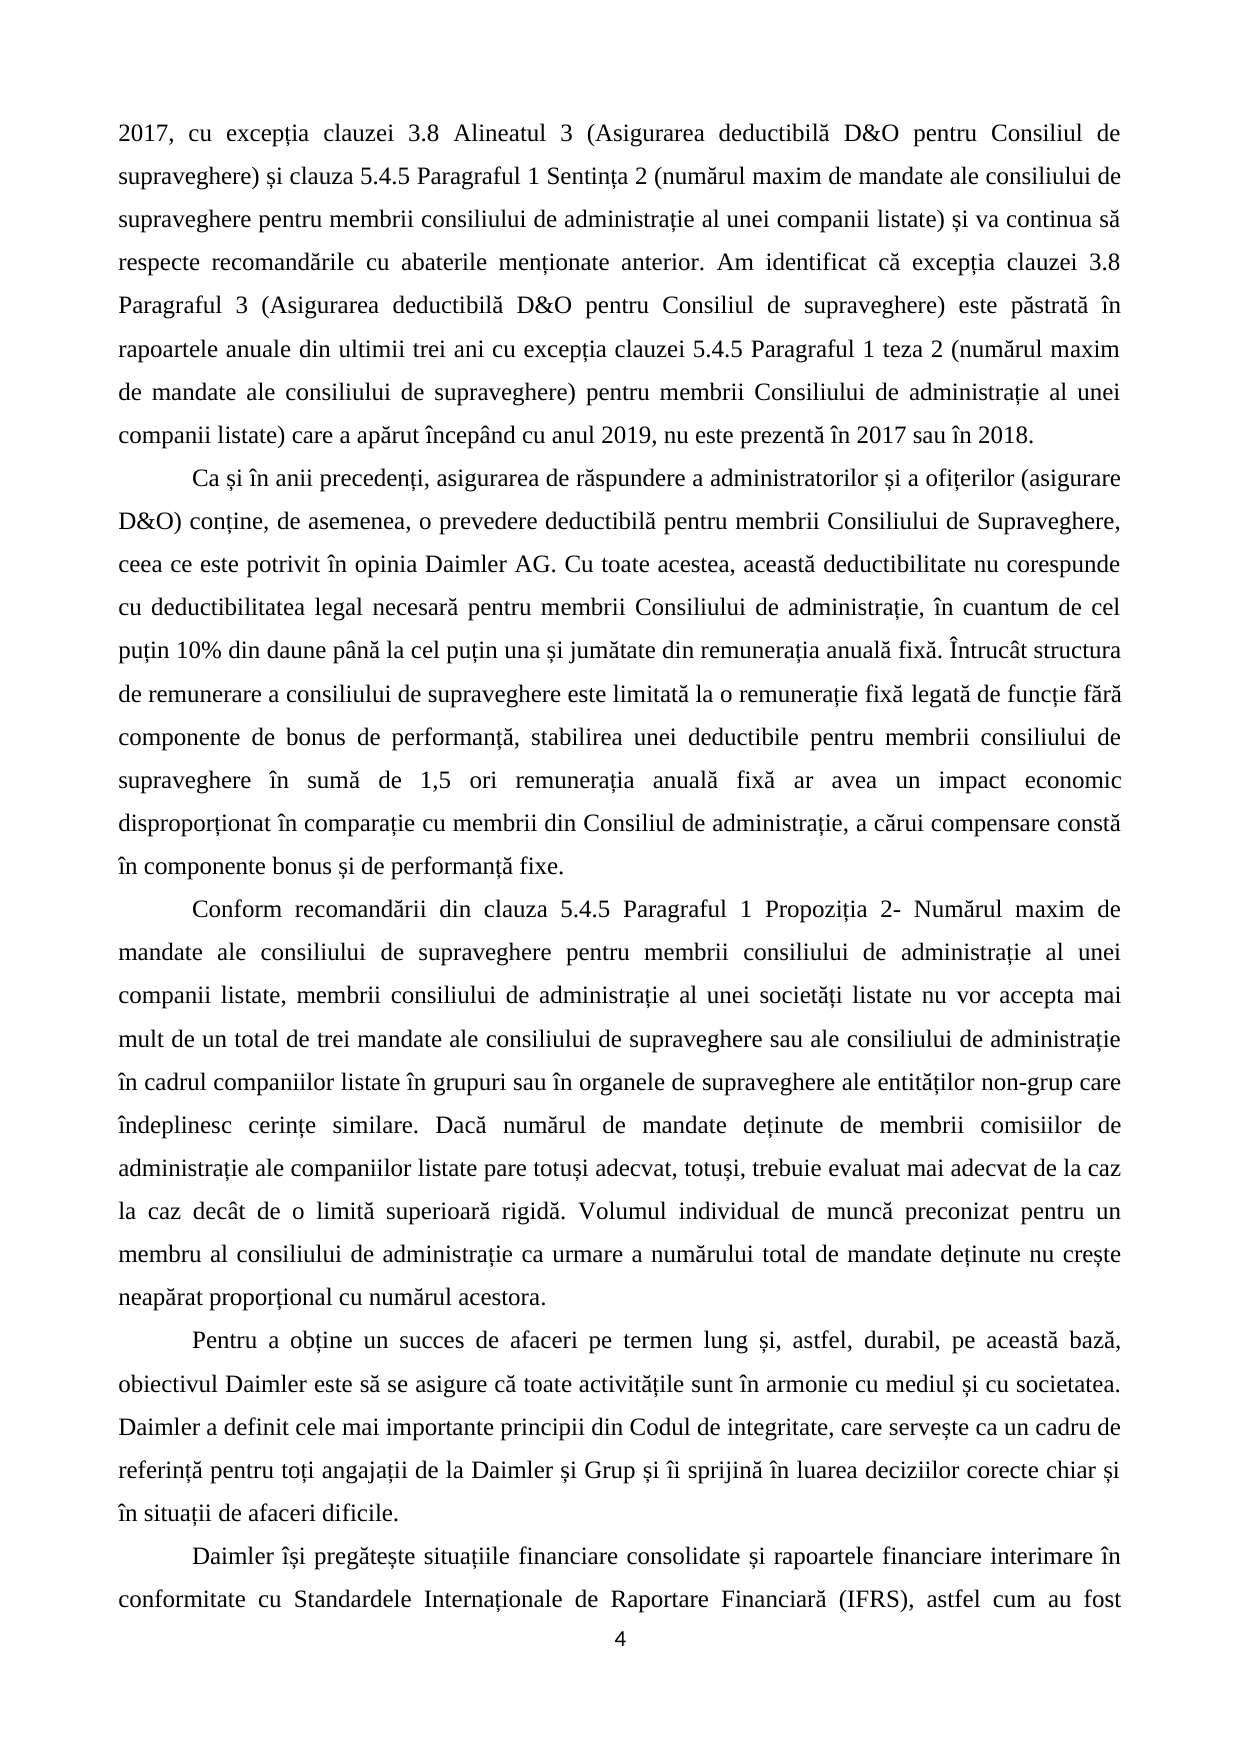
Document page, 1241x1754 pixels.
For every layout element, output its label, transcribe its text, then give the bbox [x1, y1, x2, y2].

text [118, 1541, 1122, 1613]
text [118, 118, 1122, 449]
text Pentru a obține un succes de afaceri pe termen lung și, astfel, durabil, pe această bază, obiectivul Daimler este să se asigure că toate activitățile sunt în armonie cu mediul și cu societatea. Daimler a definit cele mai importante principii din Codul de integritate, care servește ca un cadru de referință pentru toți angajații de la Daimler și Grup și îi sprijină în luarea deciziilor corecte chiar și în situații de afaceri dificile. [118, 1326, 1122, 1527]
text Ca și în anii precedenți, asigurarea de răspundere a administratorilor și a ofițerilor (asigurare D&O) conține, de asemenea, o prevedere deductibilă pentru membrii Consiliului de Supraveghere, ceea ce este potrivit în opinia Daimler AG. Cu toate acestea, această deductibilitate nu corespunde cu deductibilitatea legal necesară pentru membrii Consiliului de administrație, în cuantum de cel puțin 10% din daune până la cel puțin una și jumătate din remunerația anuală fixă. Întrucât structura de remunerare a consiliului de supraveghere este limitată la o remunerație fixă ​​legată de funcție fără componente de bonus de performanță, stabilirea unei deductibile pentru membrii consiliului de supraveghere în sumă de 1,5 ori remunerația anuală fixă ​​ar avea un impact economic disproporționat în comparație cu membrii din Consiliul de administrație, a cărui compensare constă în componente bonus și de performanță fixe. [118, 463, 1122, 880]
text Conform recomandării din clauza 5.4.5 Paragraful 1 Propoziția 2- Numărul maxim de mandate ale consiliului de supraveghere pentru membrii consiliului de administrație al unei companii listate, membrii consiliului de administrație al unei societăți listate nu vor accepta mai mult de un total de trei mandate ale consiliului de supraveghere sau ale consiliului de administrație în cadrul companiilor listate în grupuri sau în organele de supraveghere ale entităților non-grup care îndeplinesc cerințe similare. Dacă numărul de mandate deținute de membrii comisiilor de administrație ale companiilor listate pare totuși adecvat, totuși, trebuie evaluat mai adecvat de la caz la caz decât de o limită superioară rigidă. Volumul individual de muncă preconizat pentru un membru al consiliului de administrație ca urmare a numărului total de mandate deținute nu crește neapărat proporțional cu numărul acestora. [118, 894, 1122, 1311]
